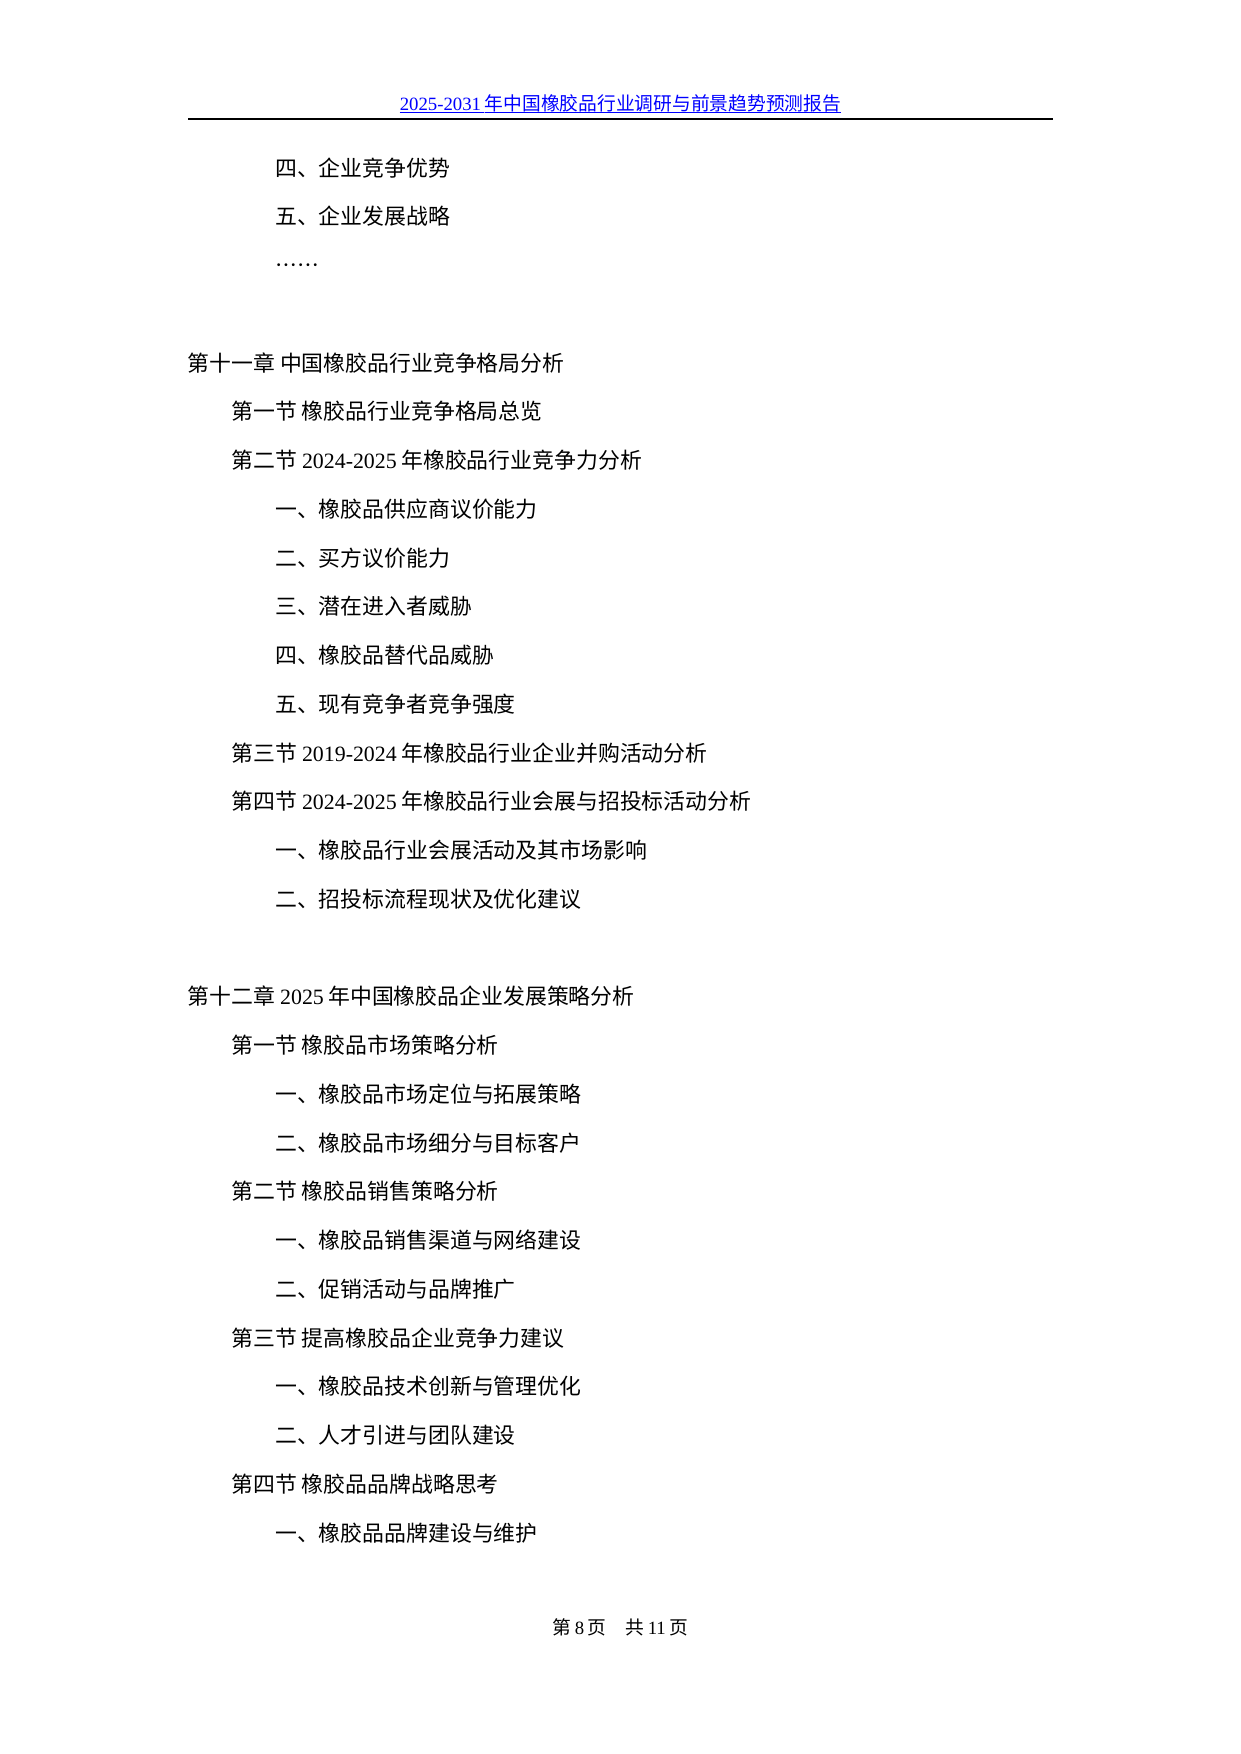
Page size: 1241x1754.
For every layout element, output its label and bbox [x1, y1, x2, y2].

text [187, 150, 1053, 1548]
